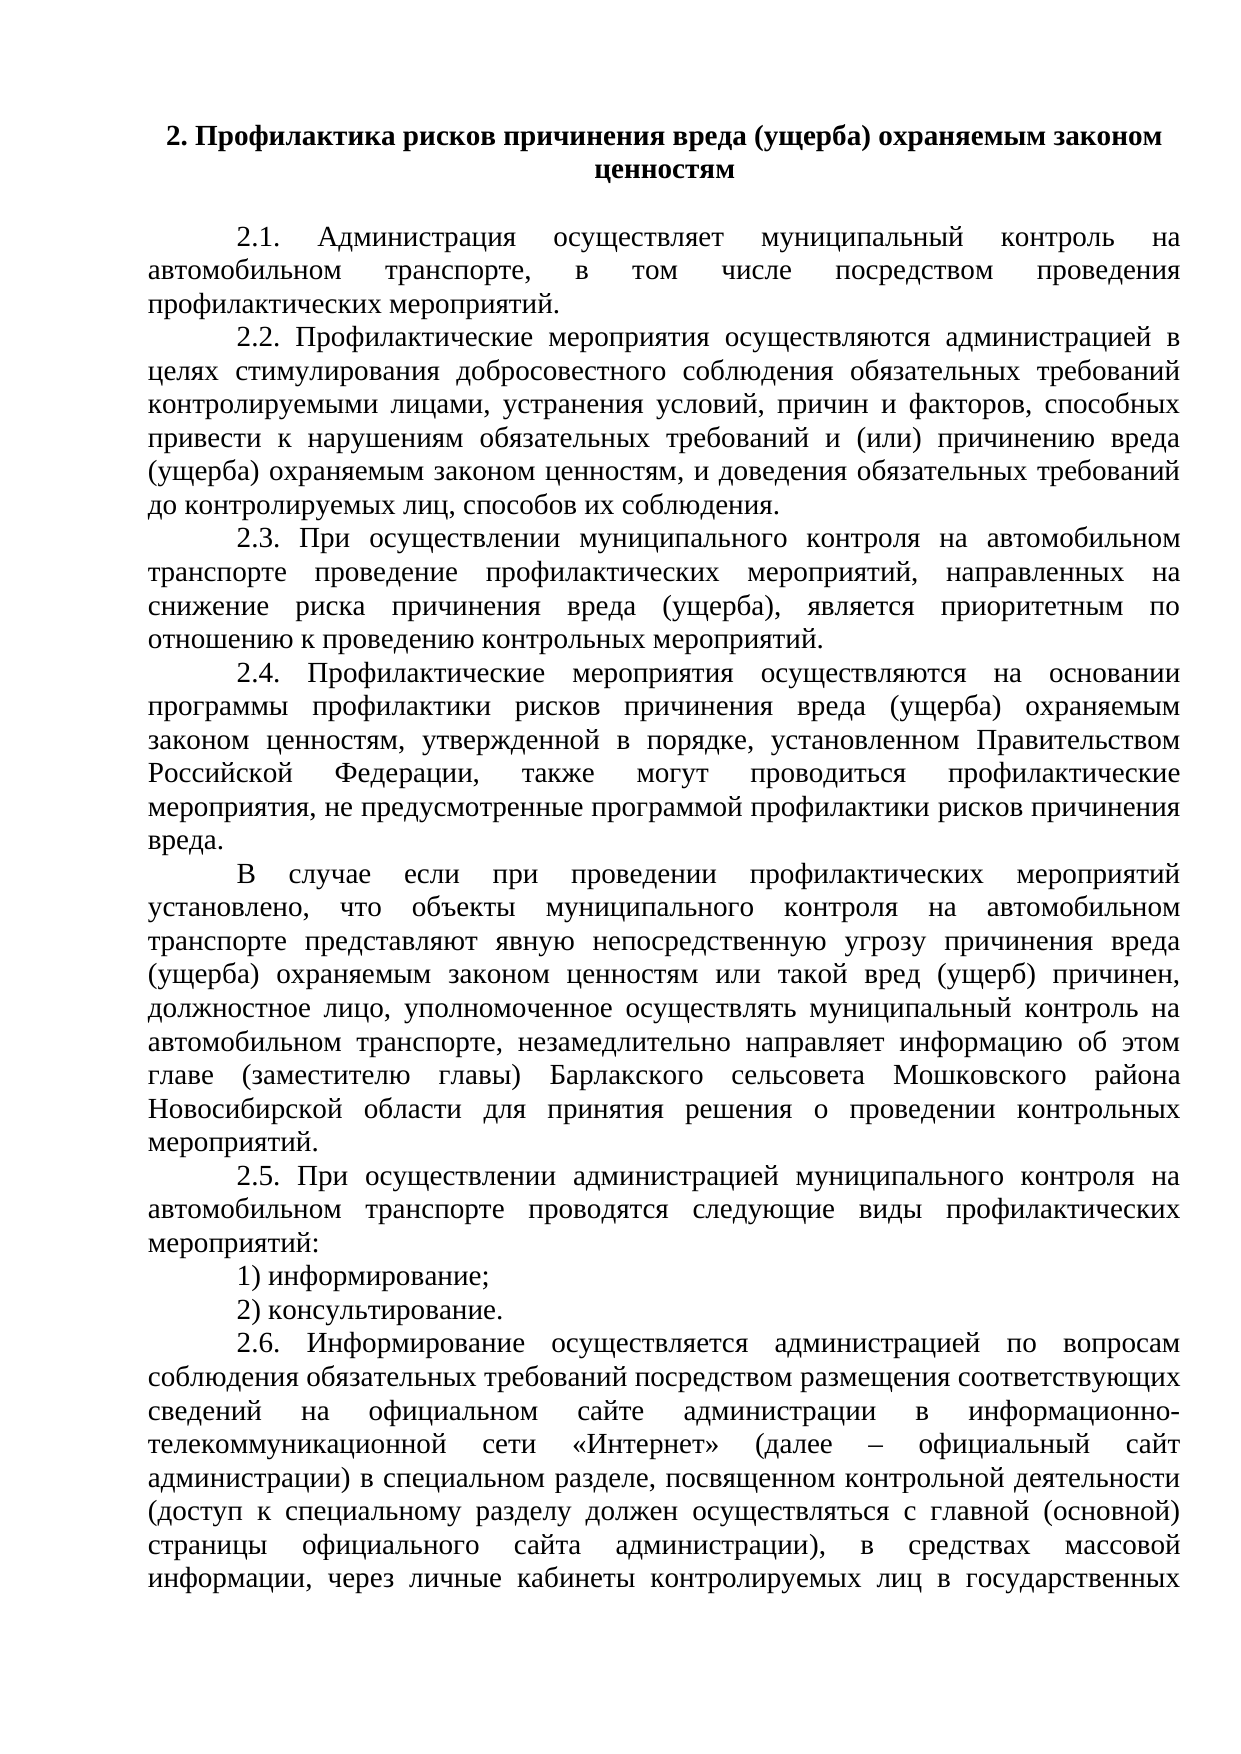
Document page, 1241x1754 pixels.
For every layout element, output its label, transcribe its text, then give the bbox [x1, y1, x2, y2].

text 2. Профилактика рисков причинения вреда (ущерба) охраняемым законом ценностям [148, 118, 1181, 185]
text 2.4. Профилактические мероприятия осуществляются на основании программы профилактики рисков причинения вреда (ущерба) охраняемым законом ценностям, утвержденной в порядке, установленном Правительством Российской Федерации, также могут проводиться профилактические мероприятия, не предусмотренные программой профилактики рисков причинения вреда. [148, 655, 1181, 856]
text 2.3. При осуществлении муниципального контроля на автомобильном транспорте проведение профилактических мероприятий, направленных на снижение риска причинения вреда (ущерба), является приоритетным по отношению к проведению контрольных мероприятий. [148, 521, 1181, 655]
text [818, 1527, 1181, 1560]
text В случае если при проведении профилактических мероприятий установлено, что объекты муниципального контроля на автомобильном транспорте представляют явную непосредственную угрозу причинения вреда (ущерба) охраняемым законом ценностям или такой вред (ущерб) причинен, должностное лицо, уполномоченное осуществлять муниципальный контроль на автомобильном транспорте, незамедлительно направляет информацию об этом главе (заместителю главы) Барлакского сельсовета Мошковского района Новосибирской области для принятия решения о проведении контрольных мероприятий. [148, 856, 1181, 1158]
text 2.5. При осуществлении администрацией муниципального контроля на автомобильном транспорте проводятся следующие виды профилактических мероприятий: [148, 1158, 1181, 1258]
text 2.1. Администрация осуществляет муниципальный контроль на автомобильном транспорте, в том числе посредством проведения профилактических мероприятий. [148, 219, 1181, 319]
text 1) информирование; [148, 1258, 1181, 1292]
text 2.2. Профилактические мероприятия осуществляются администрацией в целях стимулирования добросовестного соблюдения обязательных требований контролируемыми лицами, устранения условий, причин и факторов, способных привести к нарушениям обязательных требований и (или) причинению вреда (ущерба) охраняемым законом ценностям, и доведения обязательных требований до контролируемых лиц, способов их соблюдения. [148, 319, 1181, 521]
text 2) консультирование. [148, 1292, 1181, 1326]
